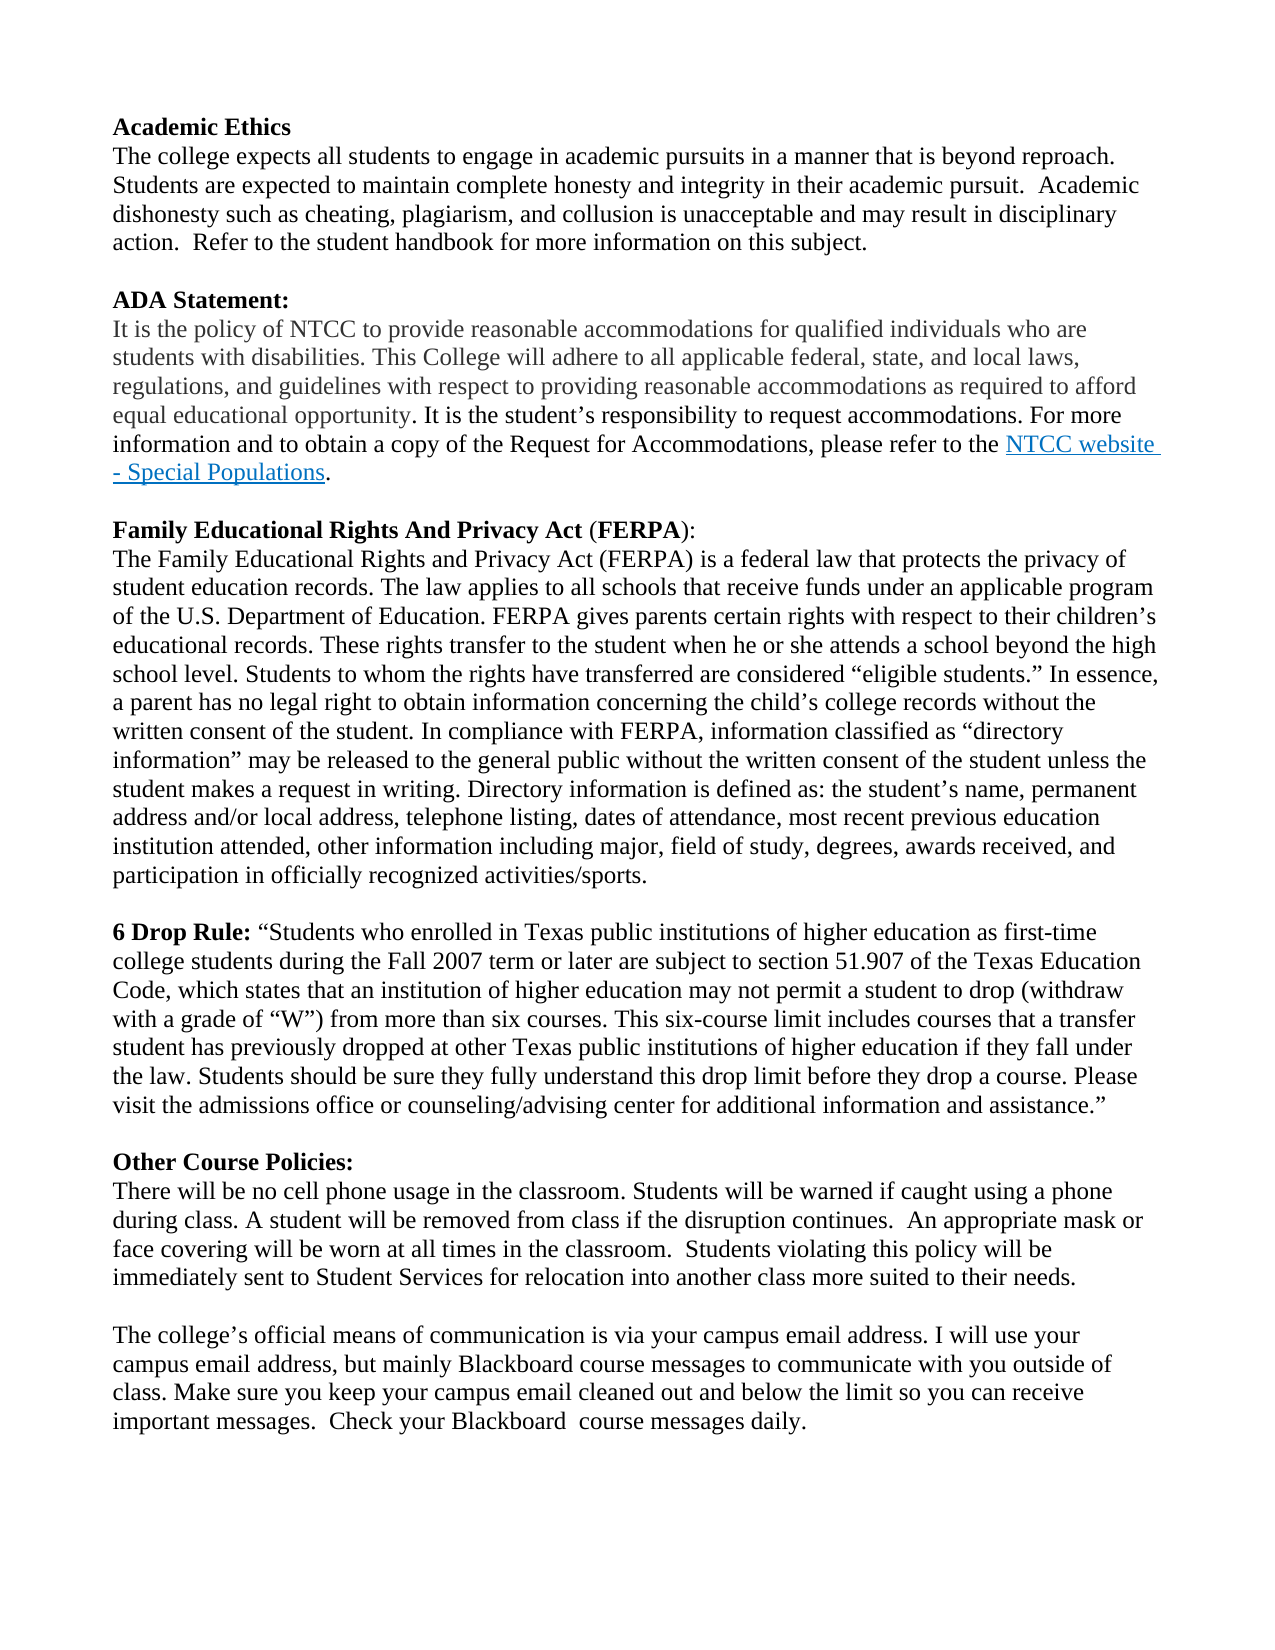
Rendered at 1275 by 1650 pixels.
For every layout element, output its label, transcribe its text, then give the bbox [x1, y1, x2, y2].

text Academic Ethics [112, 112, 1162, 141]
text The college’s official means of communication is via your campus email address. I will use your campus email address, but mainly Blackboard course messages to communicate with you outside of class. Make sure you keep your campus email cleaned out and below the limit so you can receive important messages. Check your Blackboard course messages daily. [112, 1320, 1162, 1435]
text Family Educational Rights And Privacy Act (FERPA): The Family Educational Rights and Privacy Act (FERPA) is a federal law that protects the privacy of student education records. The law applies to all schools that receive funds under an applicable program of the U.S. Department of Education. FERPA gives parents certain rights with respect to their children’s educational records. These rights transfer to the student when he or she attends a school beyond the high school level. Students to whom the rights have transferred are considered “eligible students.” In essence, a parent has no legal right to obtain information concerning the child’s college records without the written consent of the student. In compliance with FERPA, information classified as “directory information” may be released to the general public without the written consent of the student unless the student makes a request in writing. Directory information is defined as: the student’s name, permanent address and/or local address, telephone listing, dates of attendance, most recent previous education institution attended, other information including major, field of study, degrees, awards received, and participation in officially recognized activities/sports. [112, 515, 1162, 889]
text Other Course Policies: [112, 1147, 1162, 1176]
text There will be no cell phone usage in the classroom. Students will be warned if caught using a phone during class. A student will be removed from class if the disruption continues. An appropriate mask or face covering will be worn at all times in the classroom. Students violating this policy will be immediately sent to Student Services for relocation into another class more suited to their needs. [112, 1176, 1162, 1291]
text ADA Statement: [112, 285, 1162, 314]
text The college expects all students to engage in academic pursuits in a manner that is beyond reproach. Students are expected to maintain complete honesty and integrity in their academic pursuit. Academic dishonesty such as cheating, plagiarism, and collusion is unacceptable and may result in disciplinary action. Refer to the student handbook for more information on this subject. [112, 141, 1162, 256]
text 6 Drop Rule: “Students who enrolled in Texas public institutions of higher education as first-time college students during the Fall 2007 term or later are subject to section 51.907 of the Texas Education Code, which states that an institution of higher education may not permit a student to drop (withdraw with a grade of “W”) from more than six courses. This six-course limit includes courses that a transfer student has previously dropped at other Texas public institutions of higher education if they fall under the law. Students should be sure they fully understand this drop limit before they drop a course. Please visit the admissions office or counseling/advising center for additional information and assistance.” [112, 917, 1162, 1119]
text It is the policy of NTCC to provide reasonable accommodations for qualified individuals who are students with disabilities. This College will adhere to all applicable federal, state, and local laws, regulations, and guidelines with respect to providing reasonable accommodations as required to afford equal educational opportunity. It is the student’s responsibility to request accommodations. For more information and to obtain a copy of the Request for Accommodations, please refer to the NTCC website - Special Populations. [112, 314, 1162, 486]
